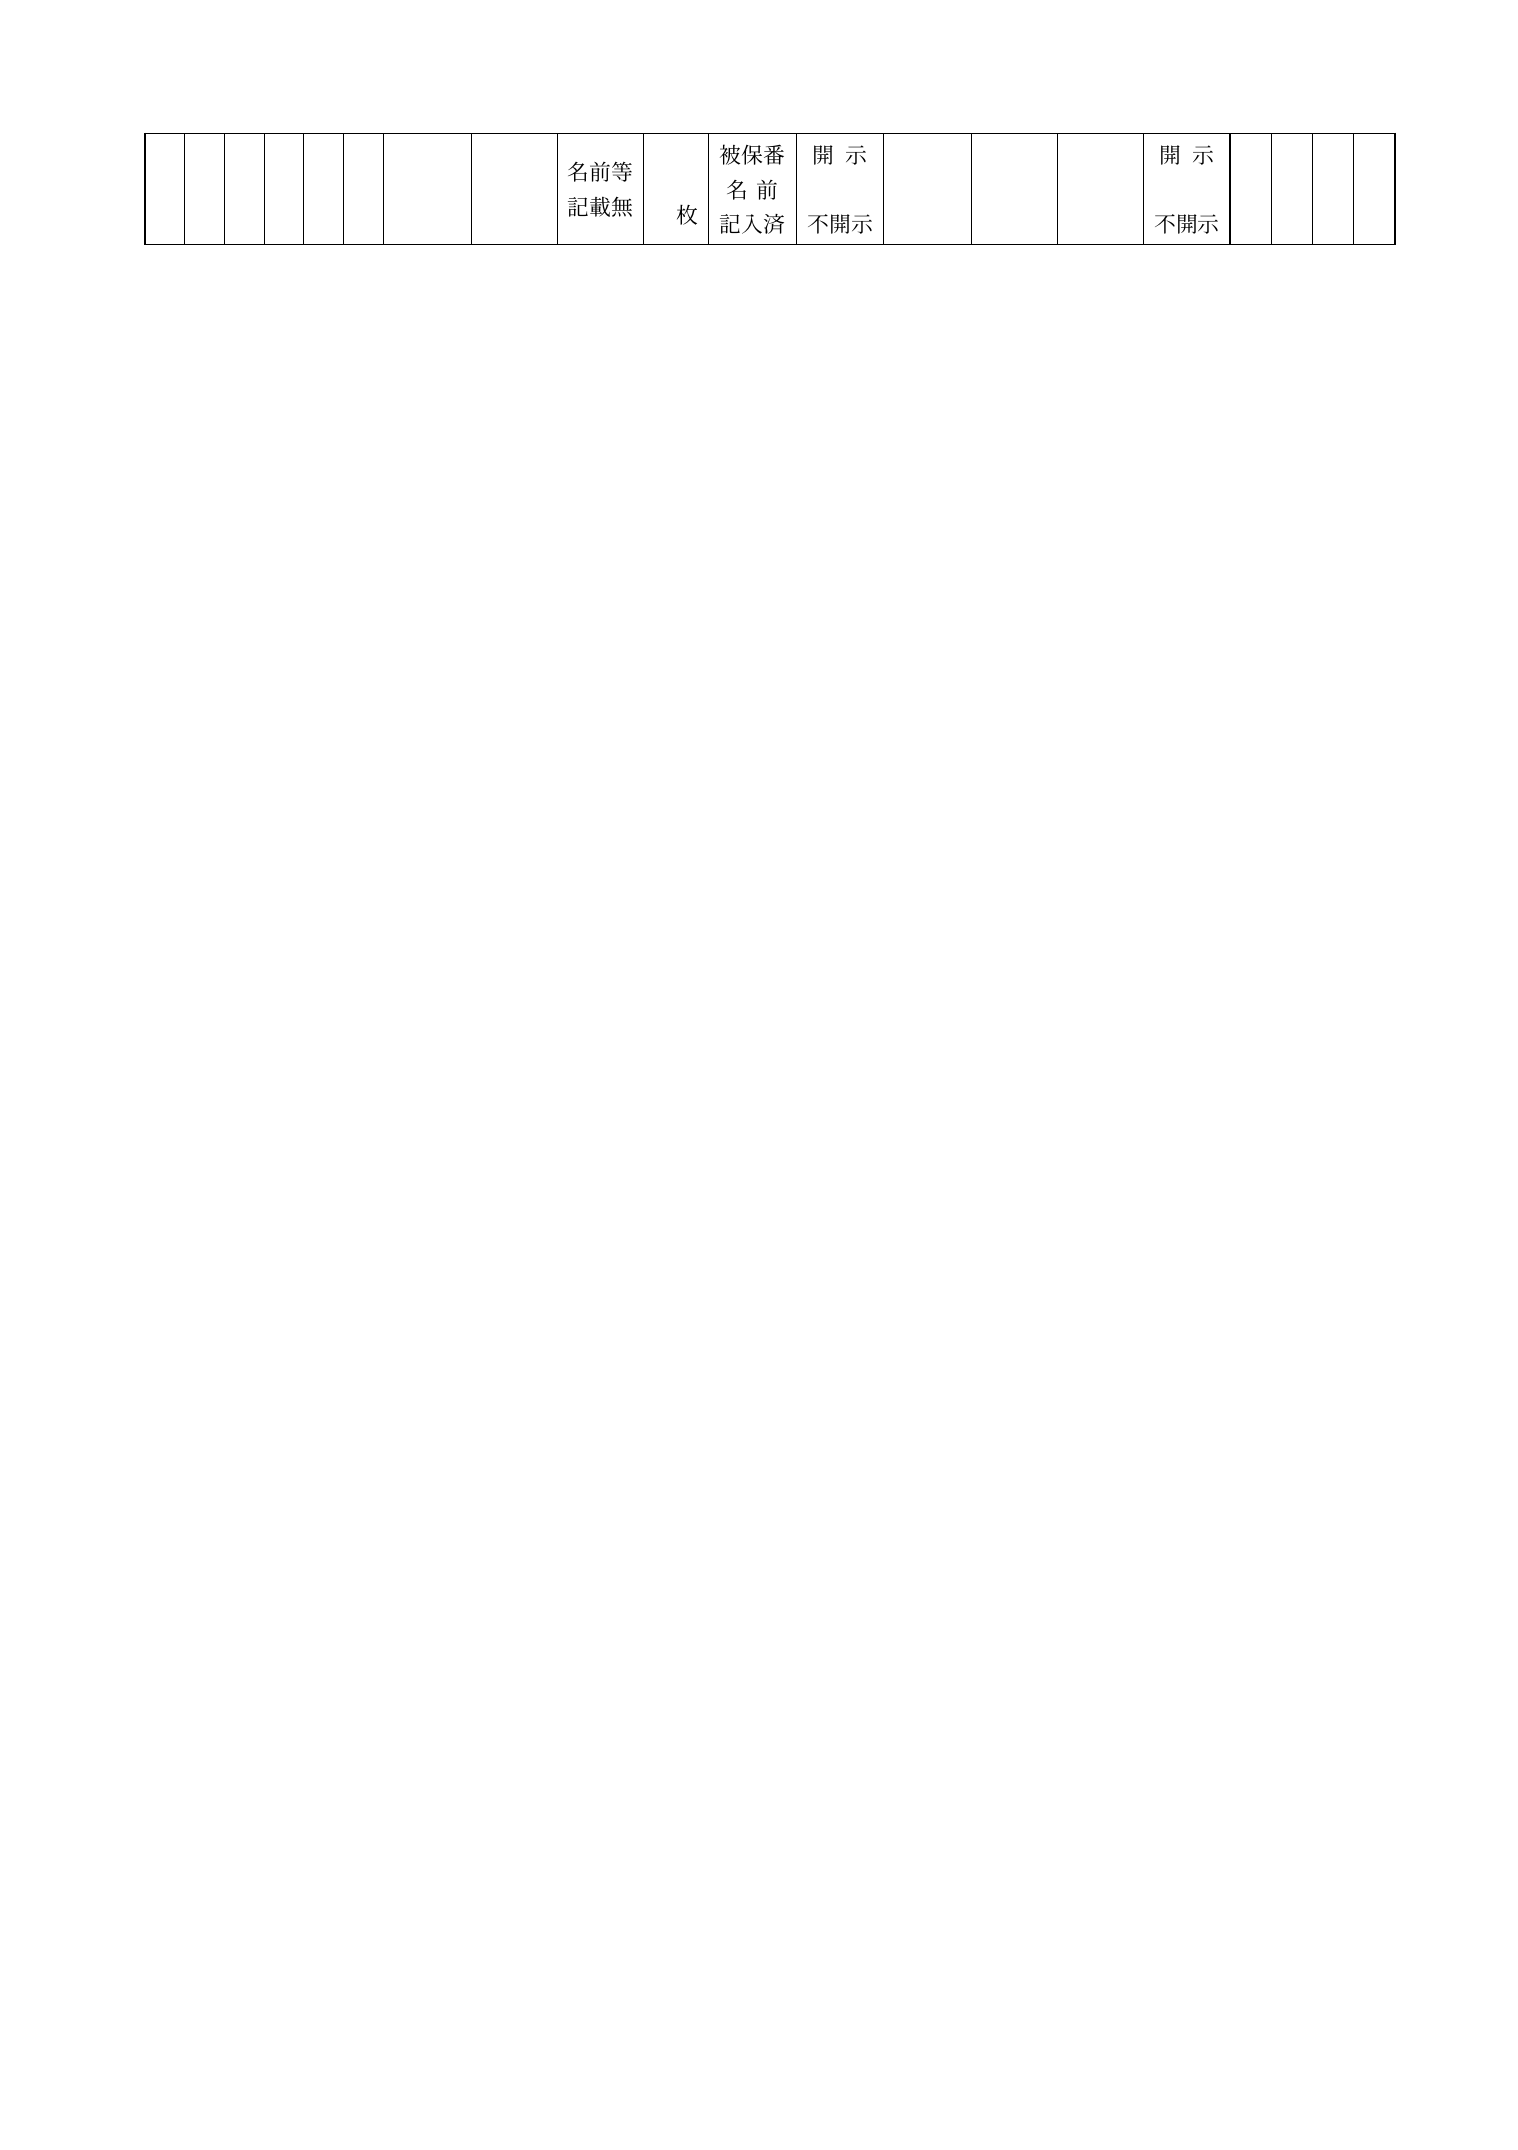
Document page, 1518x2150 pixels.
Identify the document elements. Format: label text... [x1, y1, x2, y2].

table_cell [1354, 134, 1394, 244]
table_cell [344, 134, 383, 244]
table_cell 開示 不開示 [1144, 134, 1229, 244]
table_cell 開示 不開示 [797, 134, 883, 244]
table_cell [304, 134, 343, 244]
table_cell [472, 134, 557, 244]
table_cell 枚 [644, 134, 708, 244]
table_cell [185, 134, 224, 244]
table_cell 被保番名前記入済 [709, 134, 796, 244]
table_cell [1058, 134, 1143, 244]
table_cell [384, 134, 471, 244]
table_cell [884, 134, 971, 244]
table_cell [1272, 134, 1312, 244]
table_cell 名前等記載無 [558, 134, 643, 244]
table_cell [146, 134, 184, 244]
table_cell [225, 134, 264, 244]
table_cell [1313, 134, 1353, 244]
table_cell [972, 134, 1057, 244]
table_cell [1231, 134, 1271, 244]
table_cell [265, 134, 303, 244]
